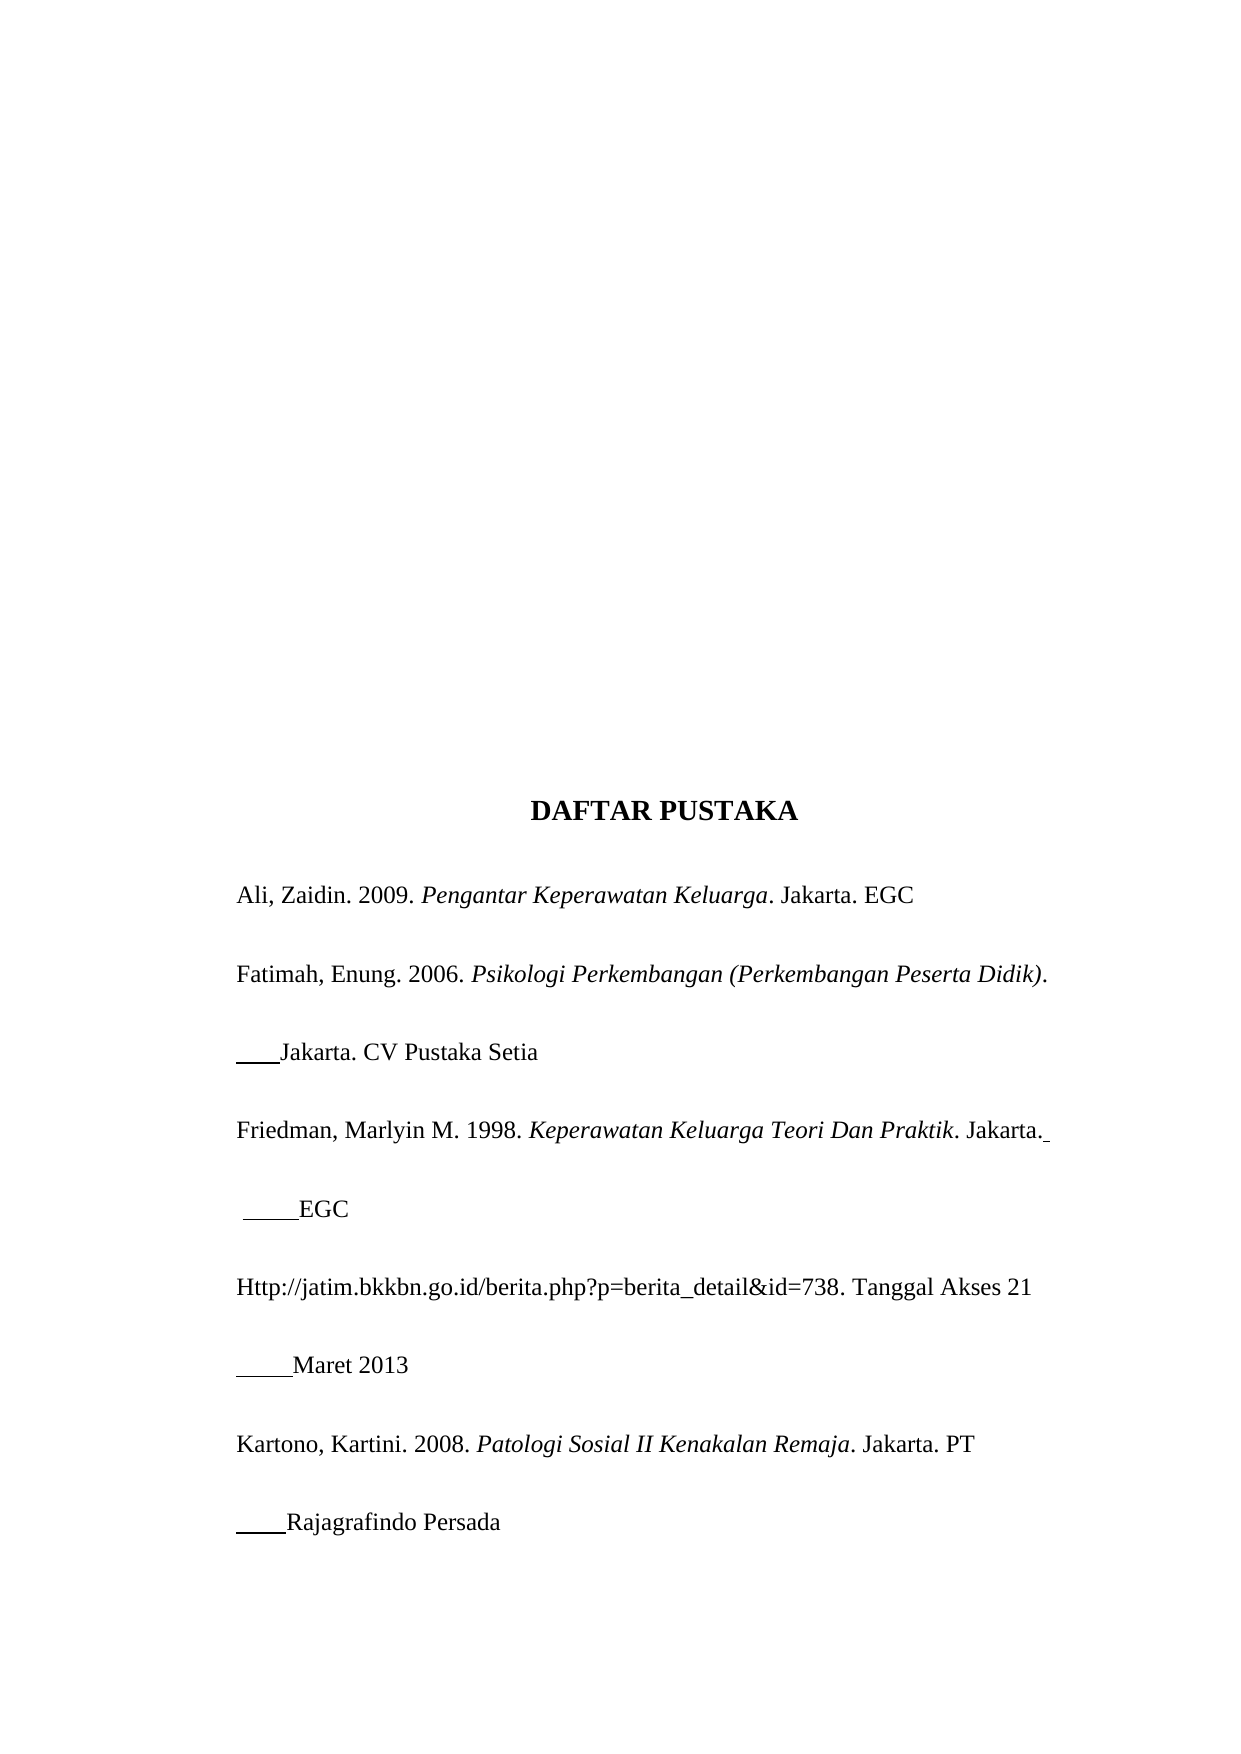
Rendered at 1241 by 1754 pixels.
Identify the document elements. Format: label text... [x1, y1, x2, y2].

text Friedman, Marlyin M. 1998. Keperawatan Keluarga Teori Dan Praktik. Jakarta. [236, 1116, 1092, 1144]
text Ali, Zaidin. 2009. Pengantar Keperawatan Keluarga. Jakarta. EGC [236, 881, 1092, 909]
text Jakarta. CV Pustaka Setia [236, 1037, 1092, 1066]
text EGC [236, 1194, 1092, 1223]
text Rajagrafindo Persada [236, 1507, 1092, 1536]
text Fatimah, Enung. 2006. Psikologi Perkembangan (Perkembangan Peserta Didik). [236, 959, 1092, 988]
text DAFTAR PUSTAKA [236, 793, 1092, 826]
text Http://jatim.bkkbn.go.id/berita.php?p=berita_detail&id=738. Tanggal Akses 21 [236, 1272, 1092, 1301]
text Kartono, Kartini. 2008. Patologi Sosial II Kenakalan Remaja. Jakarta. PT [236, 1429, 1092, 1458]
text Maret 2013 [236, 1351, 1092, 1379]
